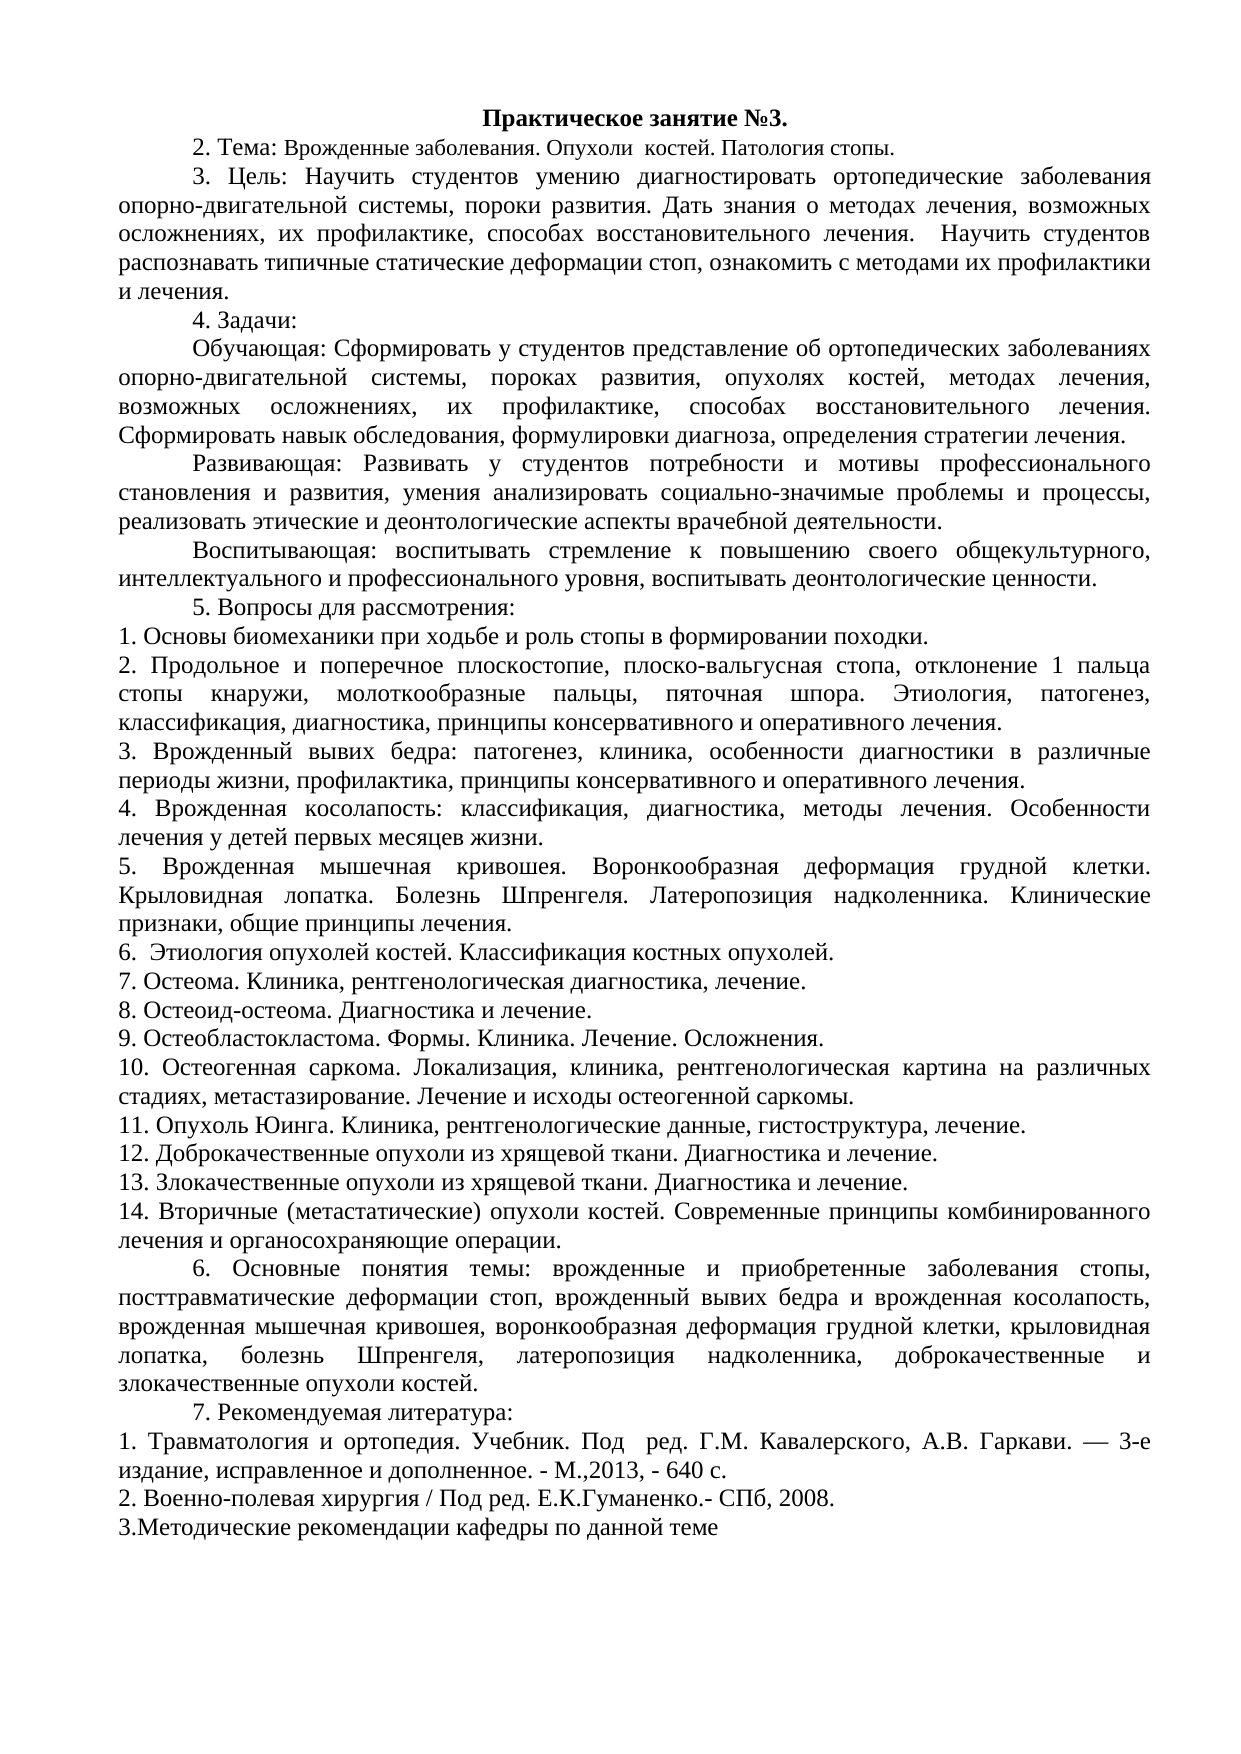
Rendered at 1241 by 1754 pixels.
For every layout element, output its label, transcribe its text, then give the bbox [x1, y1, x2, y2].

text 3.Методические рекомендации кафедры по данной теме [118, 1512, 1152, 1541]
text 6. Этиология опухолей костей. Классификация костных опухолей. [118, 937, 1152, 966]
text 2. Тема: Врожденные заболевания. Опухоли костей. Патология стопы. [118, 132, 1152, 161]
text 10. Остеогенная саркома. Локализация, клиника, рентгенологическая картина на различных стадиях, метастазирование. Лечение и исходы остеогенной саркомы. [118, 1052, 1152, 1110]
text 3. Врожденный вывих бедра: патогенез, клиника, особенности диагностики в различные периоды жизни, профилактика, принципы консервативного и оперативного лечения. [118, 736, 1152, 793]
text 3. Цель: Научить студентов умению диагностировать ортопедические заболевания опорно-двигательной системы, пороки развития. Дать знания о методах лечения, возможных осложнениях, их профилактике, способах восстановительного лечения. Научить студентов распознавать типичные статические деформации стоп, ознакомить с методами их профилактики и лечения. [118, 161, 1152, 305]
text Воспитывающая: воспитывать стремление к повышению своего общекультурного, интеллектуального и профессионального уровня, воспитывать деонтологические ценности. [118, 535, 1152, 592]
text 5. Вопросы для рассмотрения: [118, 592, 1152, 621]
text 1. Основы биомеханики при ходьбе и роль стопы в формировании походки. [118, 621, 1152, 650]
text 7. Рекомендуемая литература: [118, 1397, 1152, 1426]
text 8. Остеоид-остеома. Диагностика и лечение. [118, 995, 1152, 1023]
text 7. Остеома. Клиника, рентгенологическая диагностика, лечение. [118, 966, 1152, 995]
text 13. Злокачественные опухоли из хрящевой ткани. Диагностика и лечение. [118, 1167, 1152, 1196]
text 11. Опухоль Юинга. Клиника, рентгенологические данные, гистоструктура, лечение. [118, 1110, 1152, 1138]
text Практическое занятие №3. [118, 103, 1152, 132]
text 1. Травматология и ортопедия. Учебник. Под ред. Г.М. Кавалерского, А.В. Гаркави. — 3-е издание, исправленное и дополненное. - М.,2013, - 640 с. [118, 1426, 1152, 1483]
text 4. Врожденная косолапость: классификация, диагностика, методы лечения. Особенности лечения у детей первых месяцев жизни. [118, 793, 1152, 851]
text 2. Продольное и поперечное плоскостопие, плоско-вальгусная стопа, отклонение 1 пальца стопы кнаружи, молоткообразные пальцы, пяточная шпора. Этиология, патогенез, классификация, диагностика, принципы консервативного и оперативного лечения. [118, 650, 1152, 736]
text 4. Задачи: [118, 305, 1152, 333]
text 9. Остеобластокластома. Формы. Клиника. Лечение. Осложнения. [118, 1023, 1152, 1052]
text Обучающая: Сформировать у студентов представление об ортопедических заболеваниях опорно-двигательной системы, пороках развития, опухолях костей, методах лечения, возможных осложнениях, их профилактике, способах восстановительного лечения. Сформировать навык обследования, формулировки диагноза, определения стратегии лечения. [118, 333, 1152, 448]
text 12. Доброкачественные опухоли из хрящевой ткани. Диагностика и лечение. [118, 1138, 1152, 1167]
text 14. Вторичные (метастатические) опухоли костей. Современные принципы комбинированного лечения и органосохраняющие операции. [118, 1196, 1152, 1253]
text 6. Основные понятия темы: врожденные и приобретенные заболевания стопы, посттравматические деформации стоп, врожденный вывих бедра и врожденная косолапость, врожденная мышечная кривошея, воронкообразная деформация грудной клетки, крыловидная лопатка, болезнь Шпренгеля, латеропозиция надколенника, доброкачественные и злокачественные опухоли костей. [118, 1253, 1152, 1397]
text 2. Военно-полевая хирургия / Под ред. Е.К.Гуманенко.- СПб, 2008. [118, 1483, 1152, 1512]
text 5. Врожденная мышечная кривошея. Воронкообразная деформация грудной клетки. Крыловидная лопатка. Болезнь Шпренгеля. Латеропозиция надколенника. Клинические признаки, общие принципы лечения. [118, 851, 1152, 937]
text Развивающая: Развивать у студентов потребности и мотивы профессионального становления и развития, умения анализировать социально-значимые проблемы и процессы, реализовать этические и деонтологические аспекты врачебной деятельности. [118, 448, 1152, 535]
